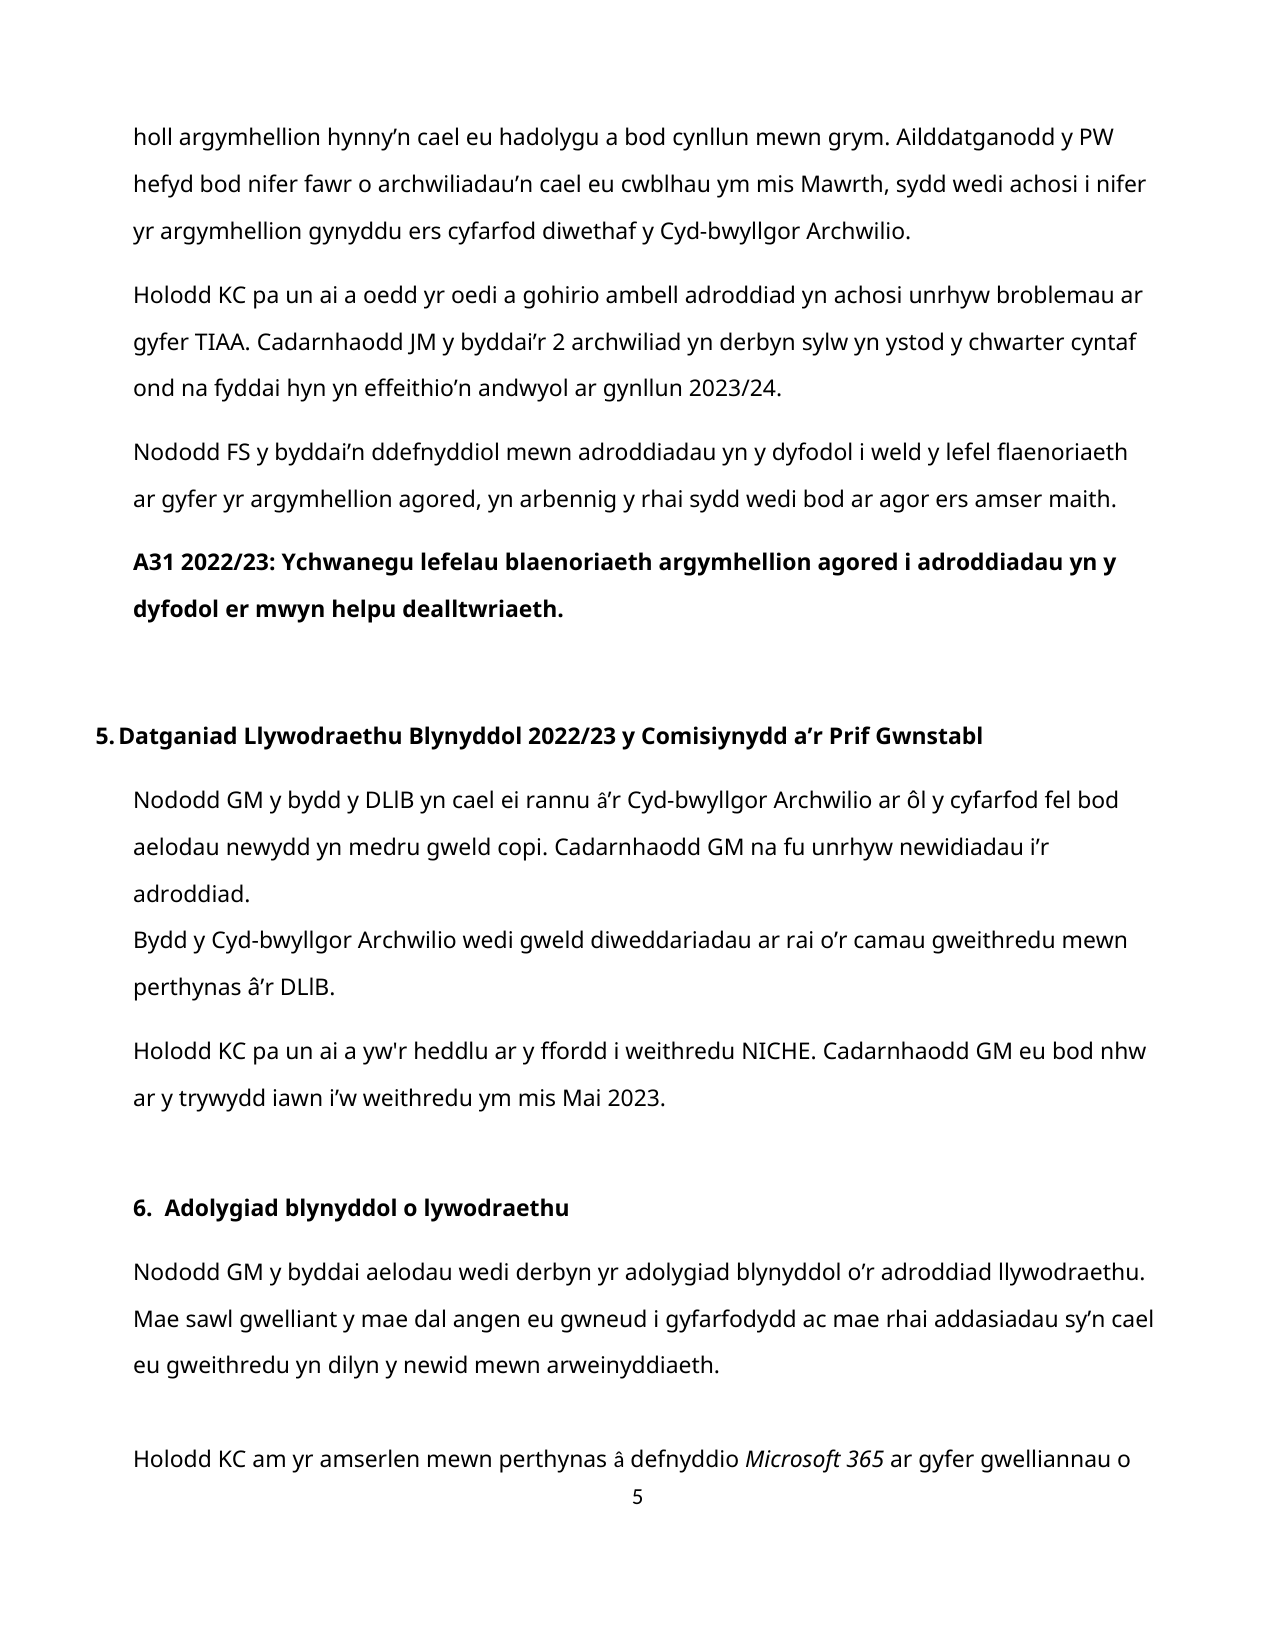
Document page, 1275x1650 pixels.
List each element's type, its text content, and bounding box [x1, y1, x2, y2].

list A31 2022/23: Ychwanegu lefelau blaenoriaeth argymhellion agored i adroddiadau yn y dyfodol er mwyn helpu dealltwriaeth. [133, 546, 1157, 624]
list Datganiad Llywodraethu Blynyddol 2022/23 y Comisiynydd a’r Prif Gwnstabl [95, 720, 1157, 751]
list 6. Adolygiad blynyddol o lywodraethu [133, 1145, 1157, 1223]
list Holodd KC pa un ai a yw'r heddlu ar y ffordd i weithredu NICHE. Cadarnhaodd GM eu bod nhw ar y trywydd iawn i’w weithredu ym mis Mai 2023. [133, 1035, 1157, 1113]
list Holodd KC pa un ai a oedd yr oedi a gohirio ambell adroddiad yn achosi unrhyw broblemau ar gyfer TIAA. Cadarnhaodd JM y byddai’r 2 archwiliad yn derbyn sylw yn ystod y chwarter cyntaf ond na fyddai hyn yn effeithio’n andwyol ar gynllun 2023/24. [133, 278, 1157, 403]
list Nododd GM y bydd y DLlB yn cael ei rannu â’r Cyd-bwyllgor Archwilio ar ôl y cyfarfod fel bod aelodau newydd yn medru gweld copi. Cadarnhaodd GM na fu unrhyw newidiadau i’r adroddiad. Bydd y Cyd-bwyllgor Archwilio wedi gweld diweddariadau ar rai o’r camau gweithredu mewn perthynas â’r DLlB. [133, 784, 1157, 1002]
text Nododd GM y byddai aelodau wedi derbyn yr adolygiad blynyddol o’r adroddiad llywodraethu. Mae sawl gwelliant y mae dal angen eu gwneud i gyfarfodydd ac mae rhai addasiadau sy’n cael eu gweithredu yn dilyn y newid mewn arweinyddiaeth. [133, 1256, 1157, 1381]
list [133, 121, 1157, 246]
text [133, 1396, 1157, 1474]
list Nododd FS y byddai’n ddefnyddiol mewn adroddiadau yn y dyfodol i weld y lefel flaenoriaeth ar gyfer yr argymhellion agored, yn arbennig y rhai sydd wedi bod ar agor ers amser maith. [133, 436, 1157, 514]
